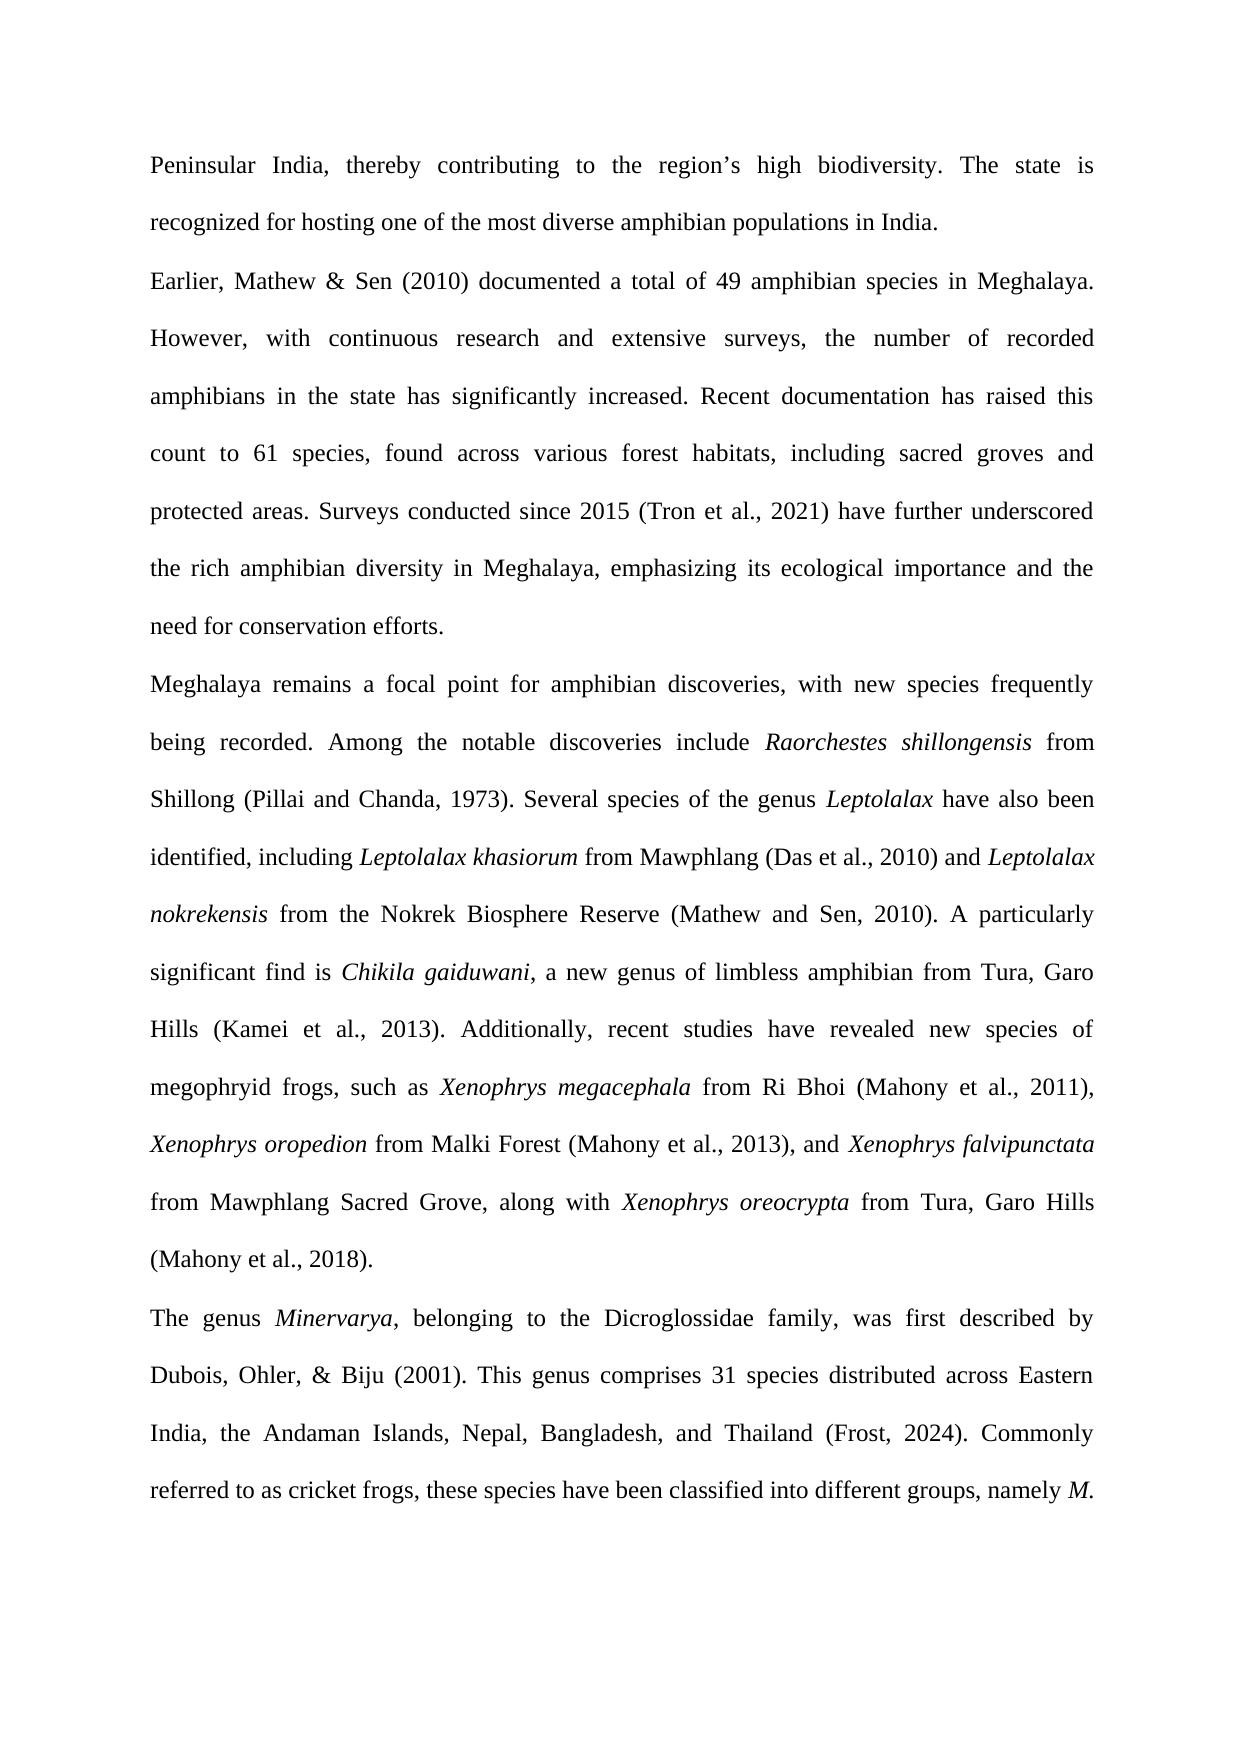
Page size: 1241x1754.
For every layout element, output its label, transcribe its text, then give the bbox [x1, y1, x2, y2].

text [150, 150, 1095, 236]
text Meghalaya remains a focal point for amphibian discoveries, with new species frequently being recorded. Among the notable discoveries include Raorchestes shillongensis from Shillong (Pillai and Chanda, 1973). Several species of the genus Leptolalax have also been identified, including Leptolalax khasiorum from Mawphlang (Das et al., 2010) and Leptolalax nokrekensis from the Nokrek Biosphere Reserve (Mathew and Sen, 2010). A particularly significant find is Chikila gaiduwani, a new genus of limbless amphibian from Tura, Garo Hills (Kamei et al., 2013). Additionally, recent studies have revealed new species of megophryid frogs, such as Xenophrys megacephala from Ri Bhoi (Mahony et al., 2011), Xenophrys oropedion from Malki Forest (Mahony et al., 2013), and Xenophrys falvipunctata from Mawphlang Sacred Grove, along with Xenophrys oreocrypta from Tura, Garo Hills (Mahony et al., 2018). [150, 669, 1095, 1273]
text Earlier, Mathew & Sen (2010) documented a total of 49 amphibian species in Meghalaya. However, with continuous research and extensive surveys, the number of recorded amphibians in the state has significantly increased. Recent documentation has raised this count to 61 species, found across various forest habitats, including sacred groves and protected areas. Surveys conducted since 2015 (Tron et al., 2021) have further underscored the rich amphibian diversity in Meghalaya, emphasizing its ecological importance and the need for conservation efforts. [150, 266, 1095, 640]
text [150, 1303, 1095, 1504]
